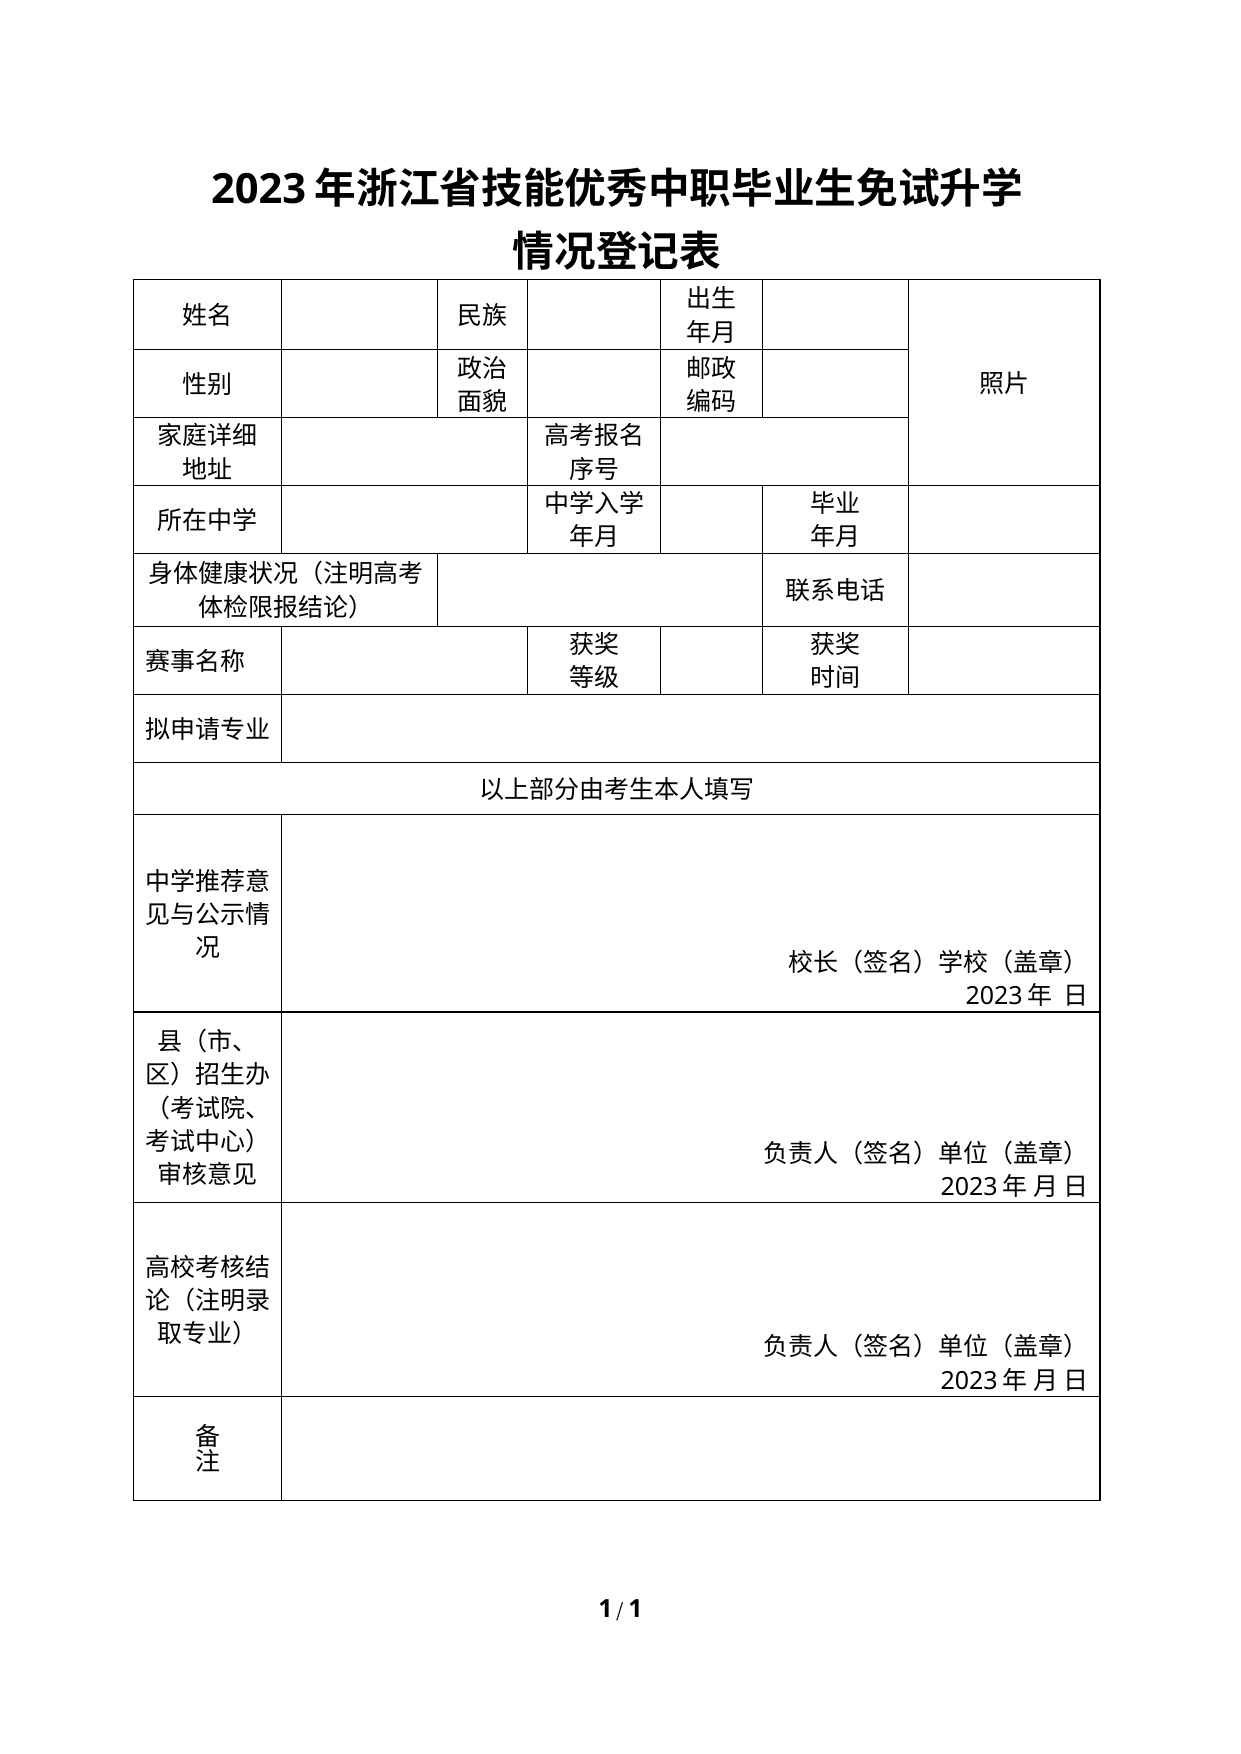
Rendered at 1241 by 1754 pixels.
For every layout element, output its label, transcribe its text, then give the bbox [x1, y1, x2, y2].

table_cell 照片 [909, 280, 1099, 485]
table_cell 民族 [438, 280, 527, 349]
table_cell 性别 [134, 350, 281, 417]
table_cell 政治面貌 [438, 350, 527, 417]
table_cell [282, 1397, 1099, 1500]
table_cell [438, 554, 762, 626]
table_cell [282, 350, 437, 417]
table_cell 姓名 [134, 280, 281, 349]
table_cell [282, 486, 527, 552]
table_cell 校长（签名）学校（盖章） 2023年 日 [282, 815, 1099, 1011]
table_cell [909, 627, 1099, 694]
table_header 2023年浙江省技能优秀中职毕业生免试升学 情况登记表 [134, 154, 1100, 278]
table_cell [282, 695, 1099, 762]
table_cell [661, 627, 762, 694]
table_cell [909, 486, 1099, 552]
table_cell 毕业 年月 [763, 486, 908, 552]
table_cell 拟申请专业 [134, 695, 281, 762]
table_cell 县（市、区）招生办（考试院、考试中心）审核意见 [134, 1013, 281, 1202]
table_cell 以上部分由考生本人填写 [134, 763, 1099, 814]
table_cell 身体健康状况（注明高考体检限报结论） [134, 554, 437, 626]
table_cell [763, 350, 908, 417]
table_cell [909, 554, 1099, 626]
table_cell [661, 418, 908, 485]
table_cell 联系电话 [763, 554, 908, 626]
table_cell [661, 486, 762, 552]
table_cell [282, 627, 527, 694]
table_cell 赛事名称 [134, 627, 281, 694]
table_cell 中学入学年月 [528, 486, 660, 552]
table_cell 出生 年月 [661, 280, 762, 349]
table_cell 中学推荐意见与公示情况 [134, 815, 281, 1011]
table_cell [528, 350, 660, 417]
table_cell 高校考核结论（注明录取专业） [134, 1203, 281, 1396]
table_cell 负责人（签名）单位（盖章） 2023年 月 日 [282, 1013, 1099, 1202]
table_cell 家庭详细 地址 [134, 418, 281, 485]
table_cell 邮政 编码 [661, 350, 762, 417]
table_cell 获奖 等级 [528, 627, 660, 694]
table_cell [282, 418, 527, 485]
table_cell 所在中学 [134, 486, 281, 552]
table_cell 高考报名序号 [528, 418, 660, 485]
table_cell [528, 280, 660, 349]
table_cell [282, 280, 437, 349]
table_cell 获奖 时间 [763, 627, 908, 694]
table_cell 备注 [134, 1397, 281, 1500]
table_cell 负责人（签名）单位（盖章） 2023年 月 日 [282, 1203, 1099, 1396]
table_cell [763, 280, 908, 349]
